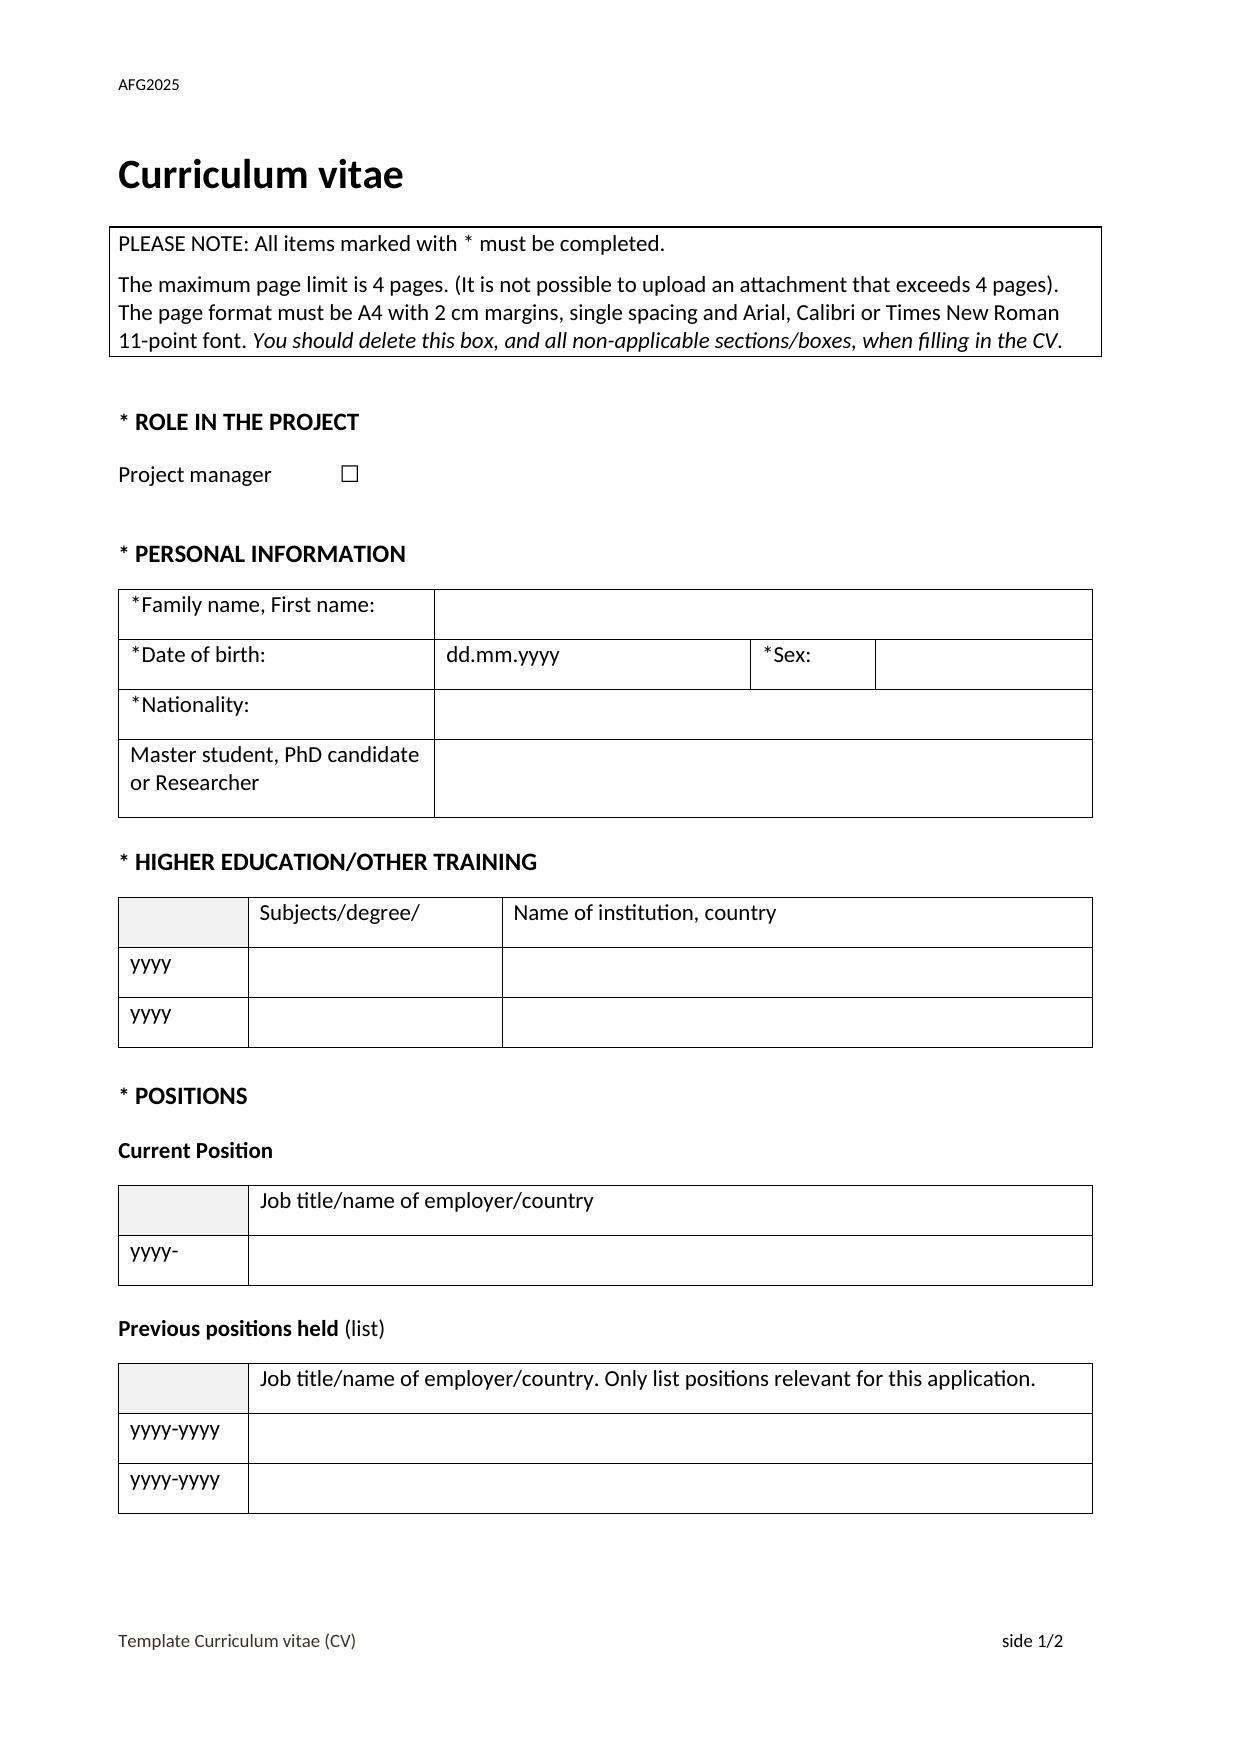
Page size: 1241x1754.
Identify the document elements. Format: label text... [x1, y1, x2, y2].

table_cell [876, 640, 1092, 689]
table_cell *Sex: [751, 640, 875, 689]
table_header [435, 590, 1092, 639]
text Project manager [118, 458, 1093, 489]
text Previous positions held (list) [118, 1286, 1093, 1342]
table_header Name of institution, country [503, 898, 1092, 947]
table_cell yyyy [119, 948, 248, 997]
table_cell [435, 690, 1092, 739]
table_cell [503, 948, 1092, 997]
text * HIGHER EDUCATION/OTHER TRAINING [118, 818, 1093, 876]
text * ROLE IN THE PROJECT [118, 378, 1093, 437]
table_cell yyyy- [119, 1236, 248, 1285]
table_cell [249, 1236, 1092, 1285]
text Curriculum vitae [118, 148, 1093, 226]
table_cell [249, 1464, 1092, 1512]
table_cell dd.mm.yyyy [435, 640, 750, 689]
text * PERSONAL INFORMATION [118, 510, 1093, 568]
table_cell *Date of birth: [119, 640, 434, 689]
table_cell [249, 948, 502, 997]
text Current Position [118, 1136, 1093, 1164]
table_cell yyyy-yyyy [119, 1464, 248, 1512]
table_cell *Nationality: [119, 690, 434, 739]
table_cell [249, 1414, 1092, 1463]
table_cell yyyy-yyyy [119, 1414, 248, 1463]
table_cell [249, 998, 502, 1047]
table_cell Master student, PhD candidate or Researcher [119, 740, 434, 817]
table_header [119, 1364, 248, 1413]
table_header Subjects/degree/ [249, 898, 502, 947]
table_header Job title/name of employer/country [249, 1186, 1092, 1235]
table_cell [503, 998, 1092, 1047]
table_header *Family name, First name: [119, 590, 434, 639]
table_header [119, 1186, 248, 1235]
table_cell [435, 740, 1092, 817]
text * POSITIONS [118, 1048, 1093, 1111]
table_header Job title/name of employer/country. Only list positions relevant for this application. [249, 1364, 1092, 1413]
table_header [119, 898, 248, 947]
text PLEASE NOTE: All items marked with * must be completed. The maximum page limit is 4 pages. (It is not possible to upload an attachment that exceeds 4 pages). The page format must be A4 with 2 cm margins, single spacing and Arial, Calibri or Times New Roman 11-point font. You should delete this box, and all non-applicable sections/boxes, when filling in the CV. [110, 228, 1101, 356]
table_cell yyyy [119, 998, 248, 1047]
